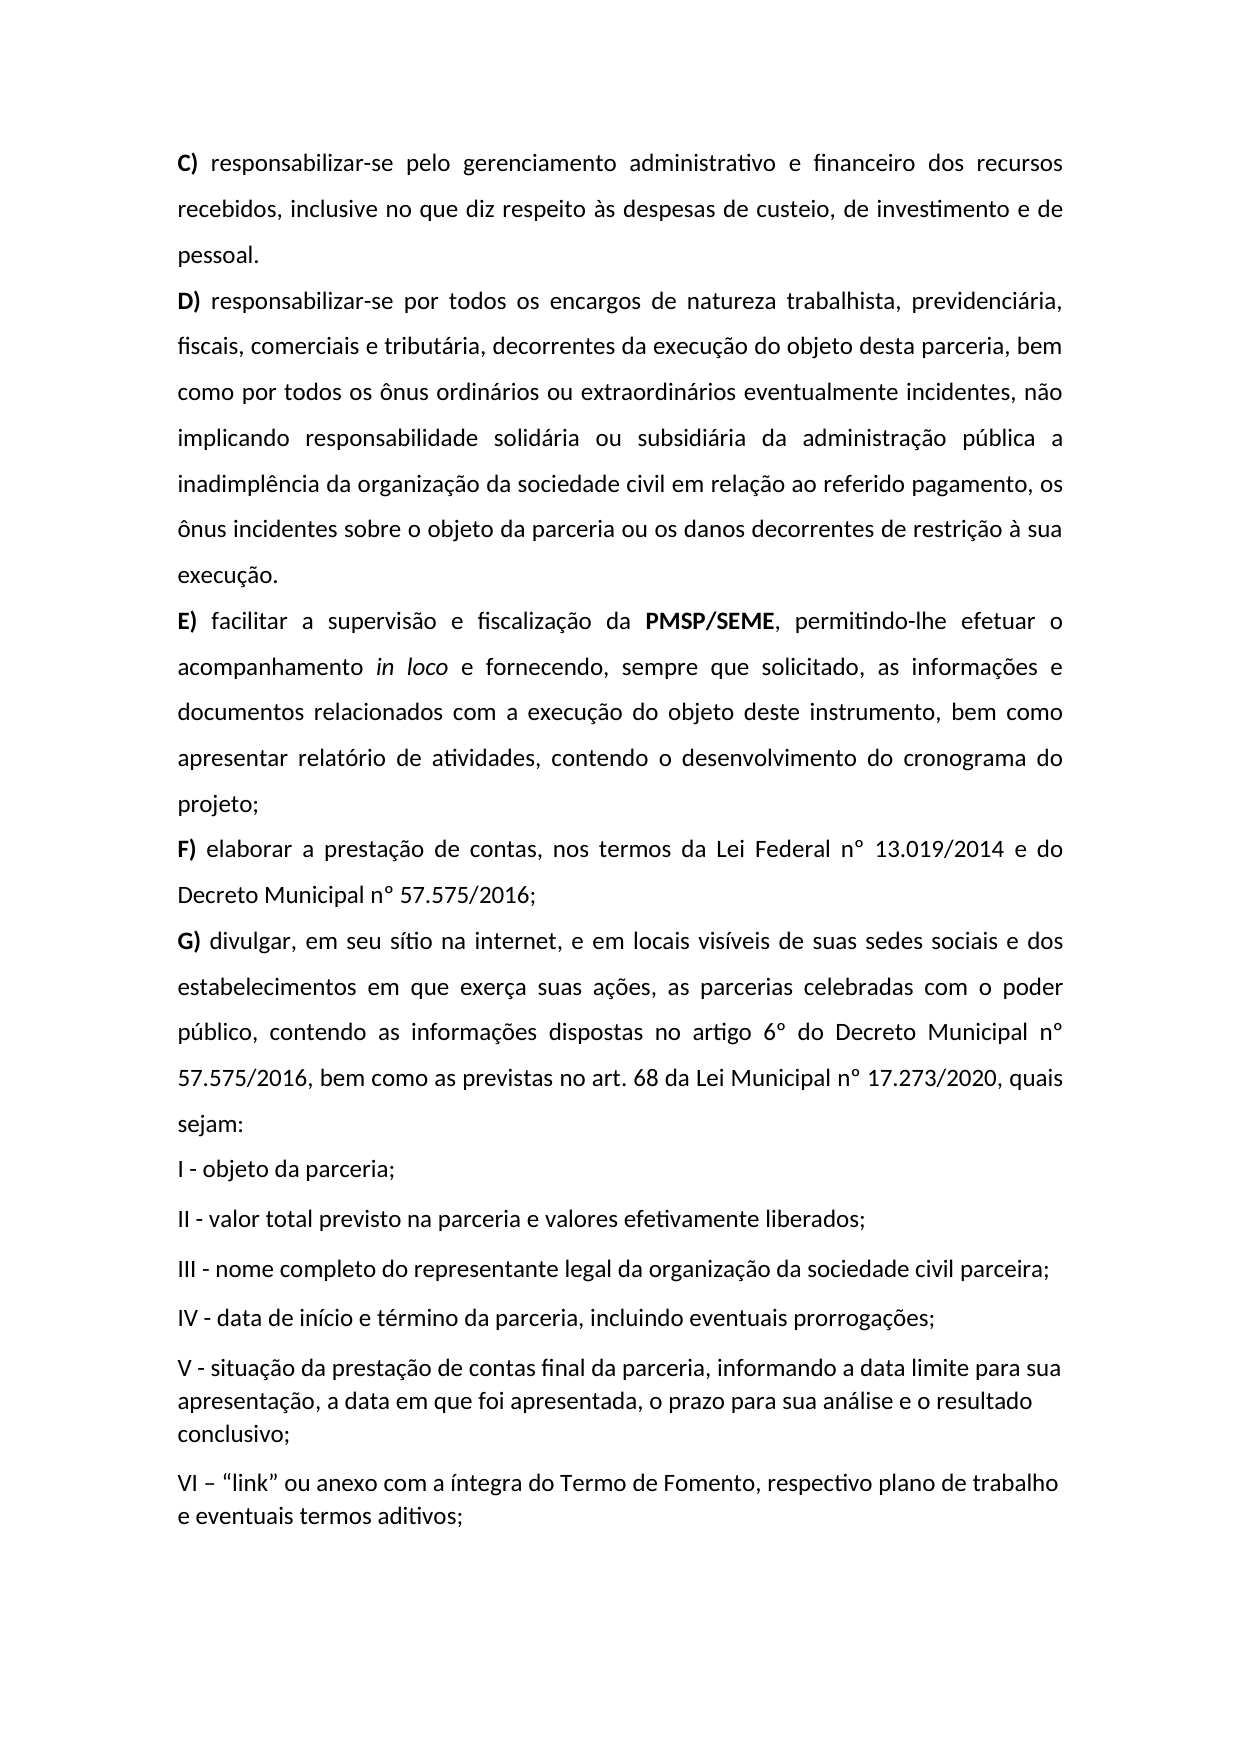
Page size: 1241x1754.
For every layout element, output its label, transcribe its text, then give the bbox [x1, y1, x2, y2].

text III - nome completo do representante legal da organização da sociedade civil parceira; [177, 1253, 1063, 1283]
text V - situação da prestação de contas final da parceria, informando a data limite para sua apresentação, a data em que foi apresentada, o prazo para sua análise e o resultado conclusivo; [177, 1352, 1063, 1448]
text C) responsabilizar-se pelo gerenciamento administrativo e financeiro dos recursos recebidos, inclusive no que diz respeito às despesas de custeio, de investimento e de pessoal. [177, 148, 1063, 269]
text IV - data de início e término da parceria, incluindo eventuais prorrogações; [177, 1302, 1063, 1333]
text I - objeto da parceria; [177, 1154, 1063, 1184]
text VI – “link” ou anexo com a íntegra do Termo de Fomento, respectivo plano de trabalho e eventuais termos aditivos; [177, 1467, 1063, 1531]
text D) responsabilizar-se por todos os encargos de natureza trabalhista, previdenciária, fiscais, comerciais e tributária, decorrentes da execução do objeto desta parceria, bem como por todos os ônus ordinários ou extraordinários eventualmente incidentes, não implicando responsabilidade solidária ou subsidiária da administração pública a inadimplência da organização da sociedade civil em relação ao referido pagamento, os ônus incidentes sobre o objeto da parceria ou os danos decorrentes de restrição à sua execução. [177, 285, 1063, 590]
text II - valor total previsto na parceria e valores efetivamente liberados; [177, 1203, 1063, 1234]
text G) divulgar, em seu sítio na internet, e em locais visíveis de suas sedes sociais e dos estabelecimentos em que exerça suas ações, as parcerias celebradas com o poder público, contendo as informações dispostas no artigo 6º do Decreto Municipal nº 57.575/2016, bem como as previstas no art. 68 da Lei Municipal nº 17.273/2020, quais sejam: [177, 925, 1063, 1138]
text E) facilitar a supervisão e fiscalização da PMSP/SEME, permitindo-lhe efetuar o acompanhamento in loco e fornecendo, sempre que solicitado, as informações e documentos relacionados com a execução do objeto deste instrumento, bem como apresentar relatório de atividades, contendo o desenvolvimento do cronograma do projeto; [177, 605, 1063, 818]
text F) elaborar a prestação de contas, nos termos da Lei Federal nº 13.019/2014 e do Decreto Municipal nº 57.575/2016; [177, 833, 1063, 910]
